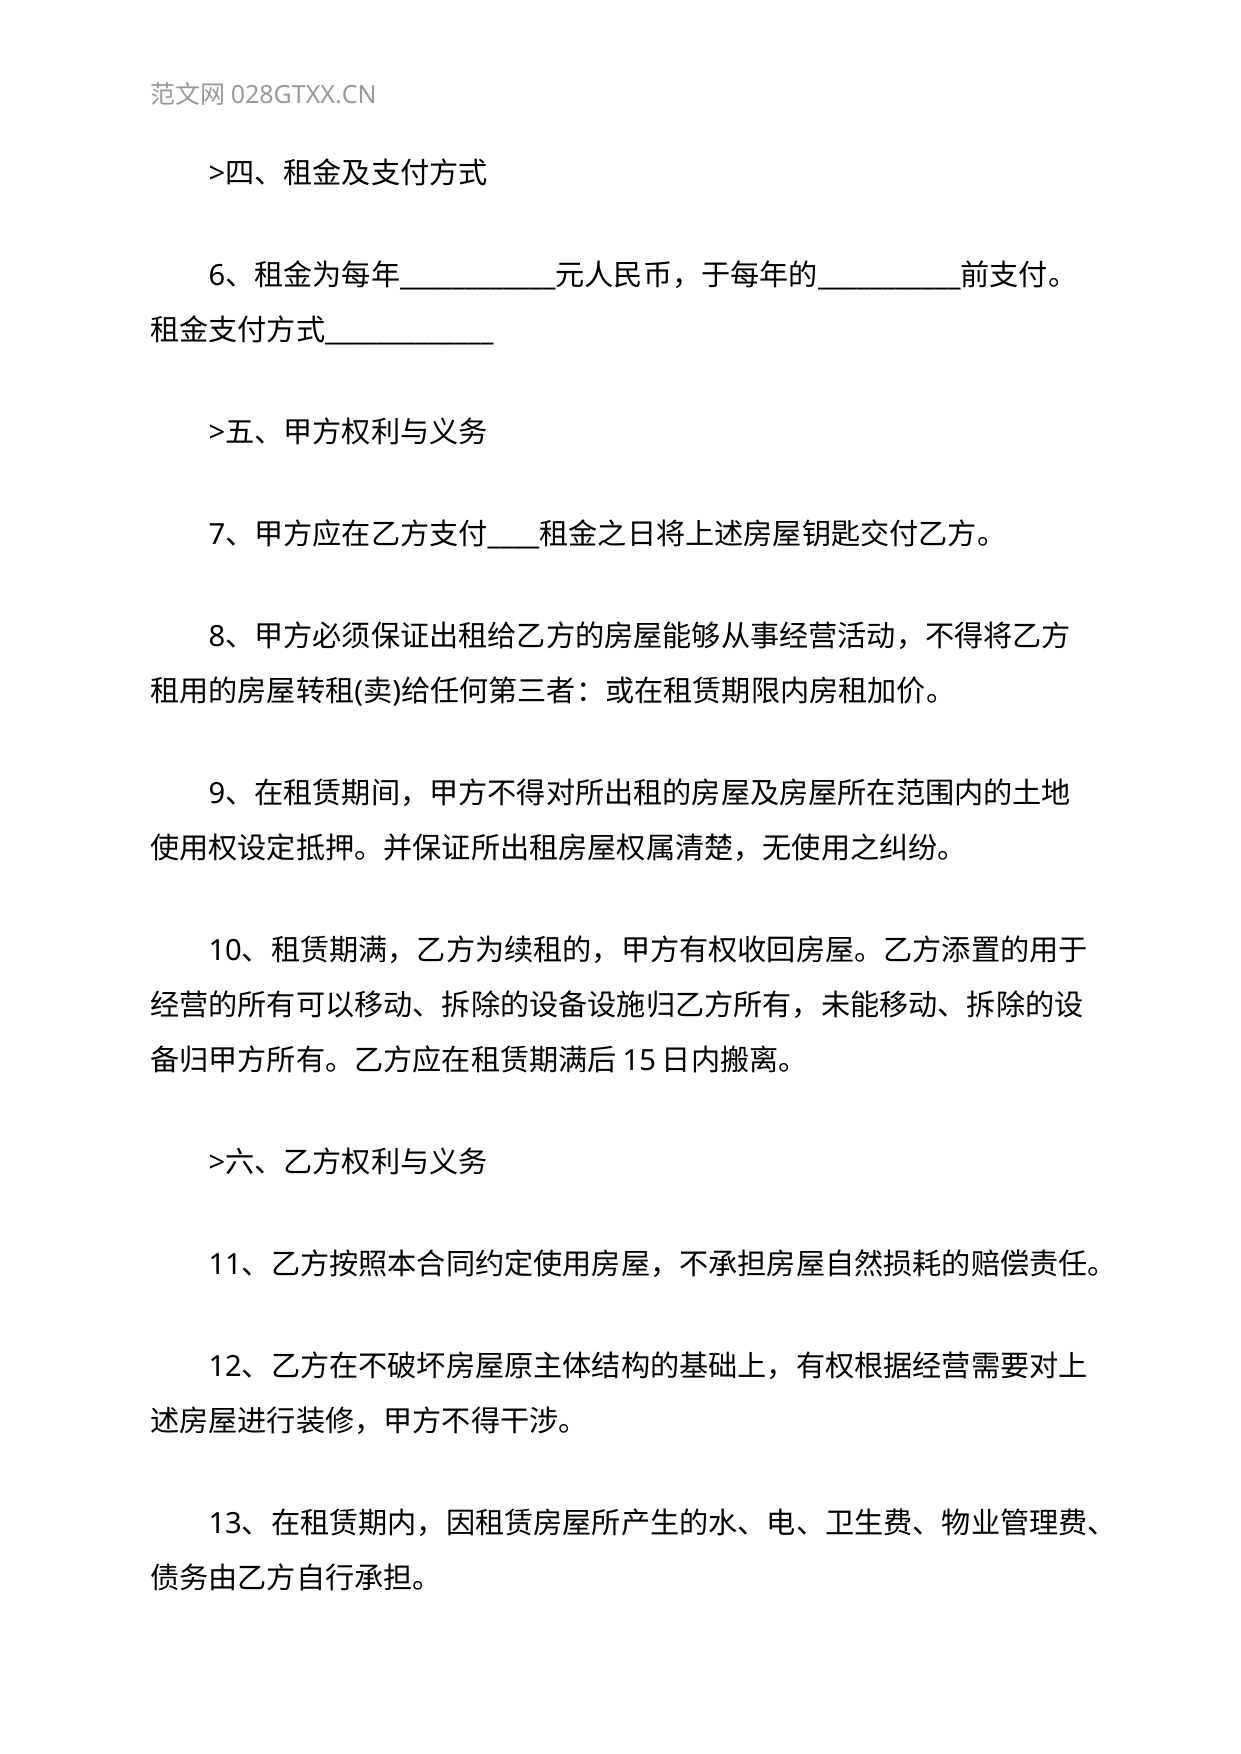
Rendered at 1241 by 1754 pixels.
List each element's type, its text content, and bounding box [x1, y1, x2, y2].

text 12、乙方在不破坏房屋原主体结构的基础上，有权根据经营需要对上述房屋进行装修，甲方不得干涉。 [150, 1342, 1090, 1440]
text 10、租赁期满，乙方为续租的，甲方有权收回房屋。乙方添置的用于经营的所有可以移动、拆除的设备设施归乙方所有，未能移动、拆除的设备归甲方所有。乙方应在租赁期满后15日内搬离。 [150, 927, 1090, 1079]
text 8、甲方必须保证出租给乙方的房屋能够从事经营活动，不得将乙方租用的房屋转租(卖)给任何第三者：或在租赁期限内房租加价。 [150, 613, 1090, 710]
text 11、乙方按照本合同约定使用房屋，不承担房屋自然损耗的赔偿责任。 [150, 1241, 1090, 1283]
text 7、甲方应在乙方支付____租金之日将上述房屋钥匙交付乙方。 [150, 511, 1090, 553]
text >六、乙方权利与义务 [150, 1138, 1090, 1181]
text >五、甲方权利与义务 [150, 409, 1090, 451]
text 6、租金为每年____________元人民币，于每年的___________前支付。租金支付方式_____________ [150, 252, 1090, 349]
text >四、租金及支付方式 [150, 150, 1090, 192]
text 13、在租赁期内，因租赁房屋所产生的水、电、卫生费、物业管理费、债务由乙方自行承担。 [150, 1499, 1090, 1597]
text 9、在租赁期间，甲方不得对所出租的房屋及房屋所在范围内的土地使用权设定抵押。并保证所出租房屋权属清楚，无使用之纠纷。 [150, 770, 1090, 867]
